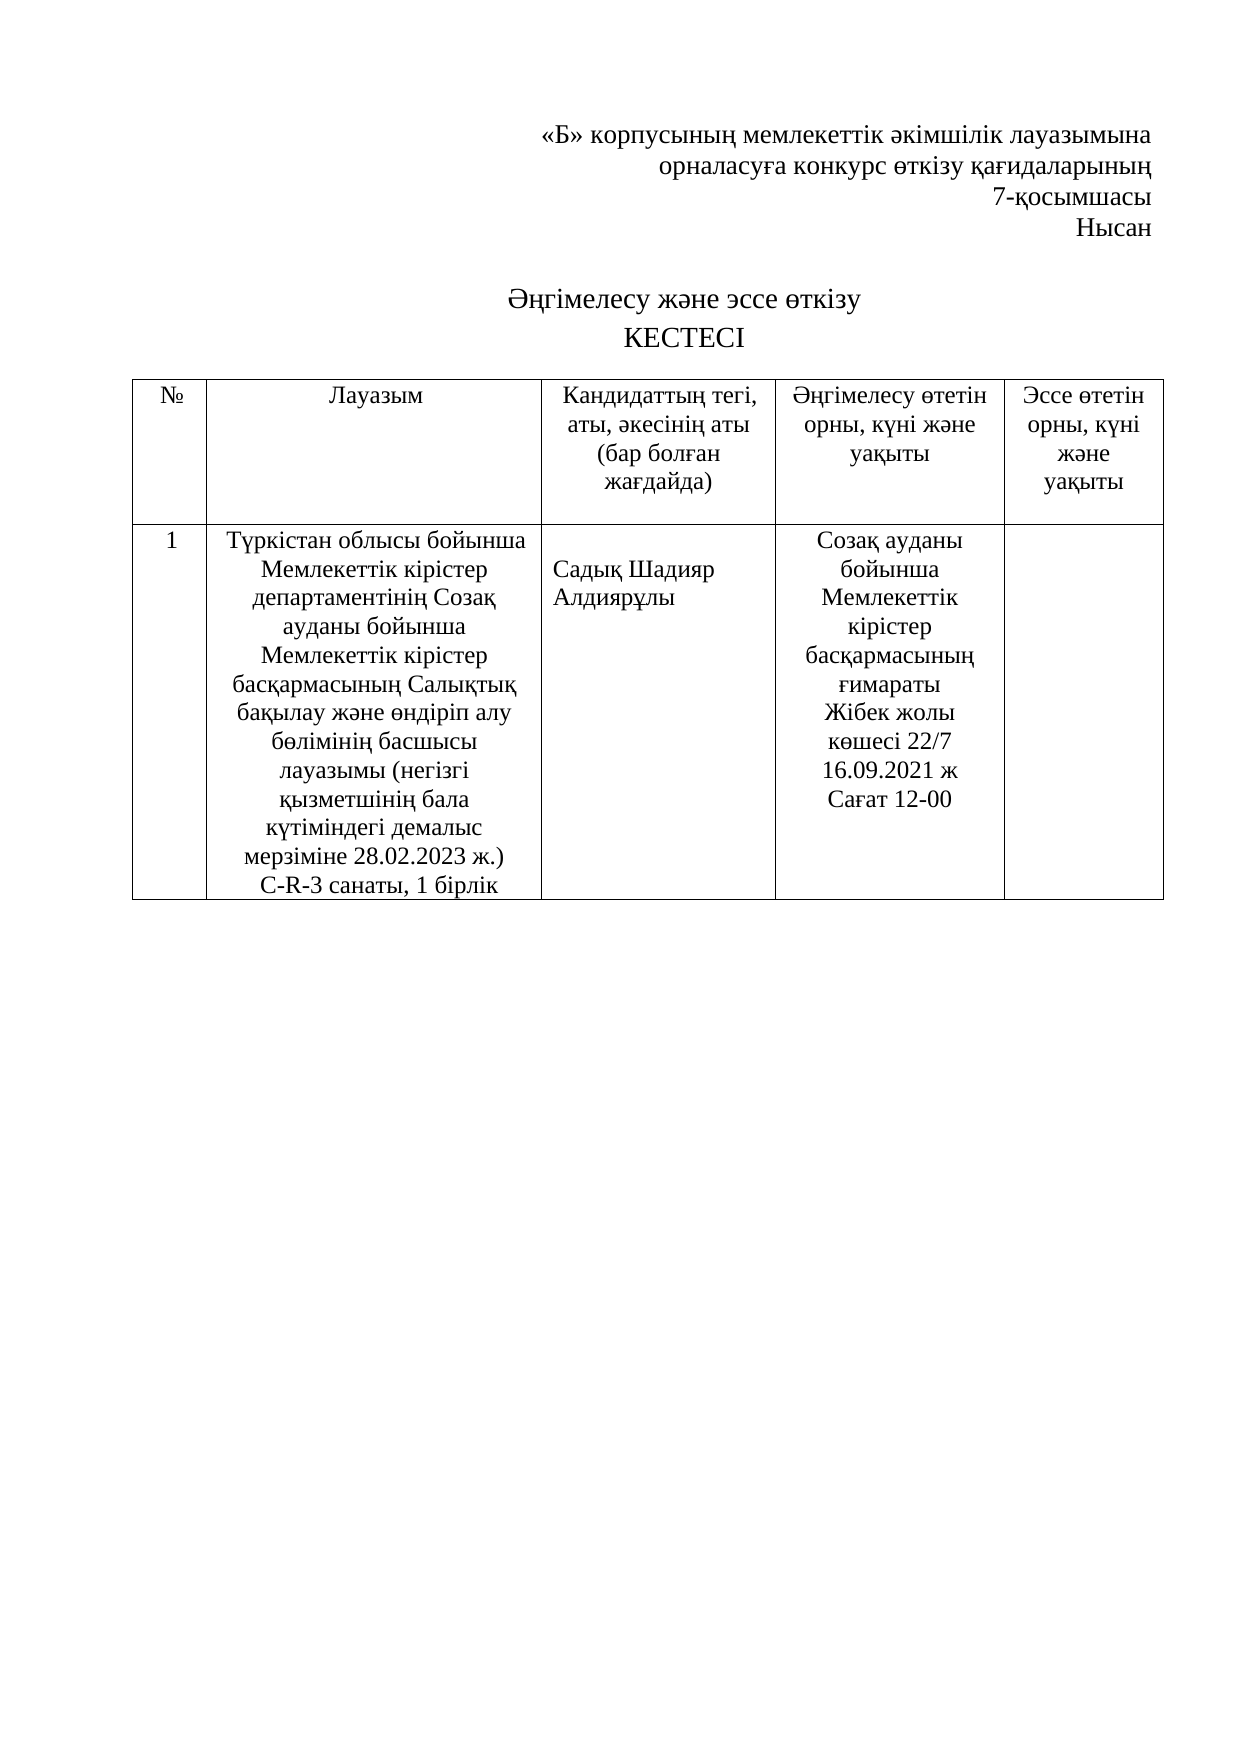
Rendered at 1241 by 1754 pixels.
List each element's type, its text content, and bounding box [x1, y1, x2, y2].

table_cell Созақ ауданы бойынша Мемлекеттік кірістер басқармасының ғимараты Жібек жолы көшесі 22/7 16.09.2021 ж Сағат 12-00 [776, 525, 1004, 899]
table_header Эссе өтетін орны, күні және уақыты [1005, 380, 1163, 524]
text 7-қосымшасы [177, 180, 1152, 212]
table_header Кандидаттың тегі, аты, әкесінің аты (бар болған жағдайда) [542, 380, 775, 524]
text орналасуға конкурс өткізу қағидаларының [177, 149, 1152, 180]
table_cell [1005, 525, 1163, 899]
text «Б» корпусының мемлекеттік әкімшілік лауазымына [177, 118, 1152, 149]
table_cell 1 [133, 525, 206, 899]
table_header Әңгімелесу өтетін орны, күні және уақыты [776, 380, 1004, 524]
text КЕСТЕСІ [177, 320, 1152, 353]
table_header № [133, 380, 206, 524]
text Нысан [177, 212, 1152, 243]
text Әңгімелесу және эссе өткізу [177, 281, 1152, 315]
table_header Лауазым [207, 380, 541, 524]
table_cell Түркістан облысы бойынша Мемлекеттік кірістер департаментінің Созақ ауданы бойынша Мемлекеттік кірістер басқармасының Салықтық бақылау және өндіріп алу бөлімінің басшысы лауазымы (негізгі қызметшінің бала күтіміндегі демалыс мерзіміне 28.02.2023 ж.) С-R-3 санаты, 1 бірлік [207, 525, 541, 899]
table_cell Садық Шадияр Алдиярұлы [542, 525, 775, 899]
